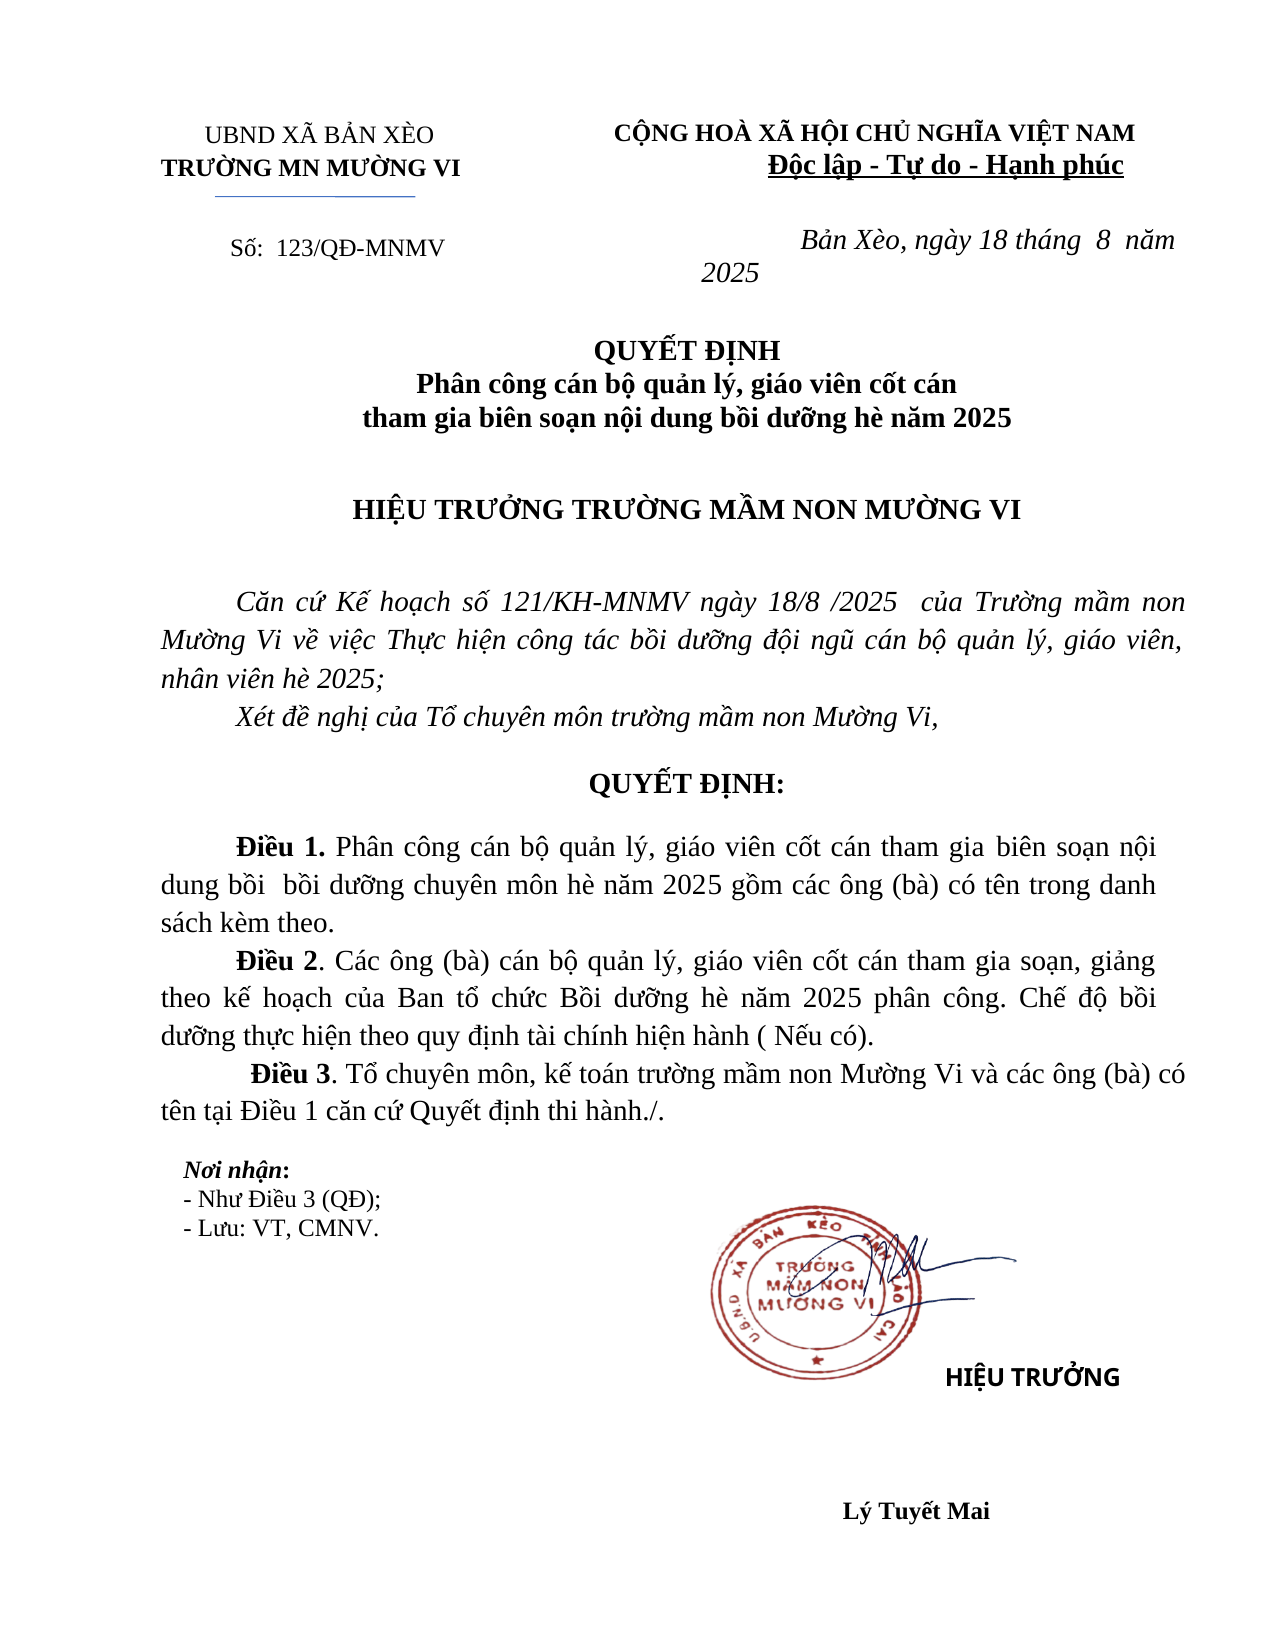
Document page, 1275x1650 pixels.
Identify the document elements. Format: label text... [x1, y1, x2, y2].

text HIỆU TRƯỞNG TRƯỜNG MẦM NON MƯỜNG VI [188, 492, 1186, 525]
text Điều 2. Các ông (bà) cán bộ quản lý, giáo viên cốt cán tham gia soạn, giảng theo kế hoạch của Ban tổ chức Bồi dưỡng hè năm 2025 phân công. Chế độ bồi dưỡng thực hiện theo quy định tài chính hiện hành ( Nếu có). [161, 943, 1157, 1052]
text Độc lập - Tự do - Hạnh phúc [338, 147, 1186, 180]
text QUYẾT ĐỊNH: [188, 766, 1186, 800]
text QUYẾT ĐỊNH [188, 333, 1186, 366]
text CỘNG HOÀ XÃ HỘI CHỦ NGHĨA VIỆT NAM [161, 118, 1186, 147]
text Điều 3. Tổ chuyên môn, kế toán trường mầm non Mường Vi và các ông (bà) có tên tại Điều 1 căn cứ Quyết định thi hành./. [161, 1056, 1186, 1127]
text Bản Xèo, ngày 18 tháng 8 năm 2025 [338, 222, 1186, 289]
table_header HIỆU TRƯỞNG Lý Tuyết Mai [674, 1155, 1158, 1525]
text Xét đề nghị của Tổ chuyên môn trường mầm non Mường Vi, [161, 699, 1186, 733]
picture [701, 1188, 1020, 1386]
table_header Nơi nhận: - Như Điều 3 (QĐ); - Lưu: VT, CMNV. [172, 1155, 674, 1525]
text Điều 1. Phân công cán bộ quản lý, giáo viên cốt cán tham gia biên soạn nội dung bồi bồi dưỡng chuyên môn hè năm 2025 gồm các ông (bà) có tên trong danh sách kèm theo. [161, 829, 1157, 938]
text Phân công cán bộ quản lý, giáo viên cốt cán tham gia biên soạn nội dung bồi dưỡng hè năm 2025 [188, 366, 1186, 433]
text Căn cứ Kế hoạch số 121/KH-MNMV ngày 18/8 /2025 của Trường mầm non Mường Vi về việc Thực hiện công tác bồi dưỡng đội ngũ cán bộ quản lý, giáo viên, nhân viên hè 2025; [161, 584, 1186, 694]
